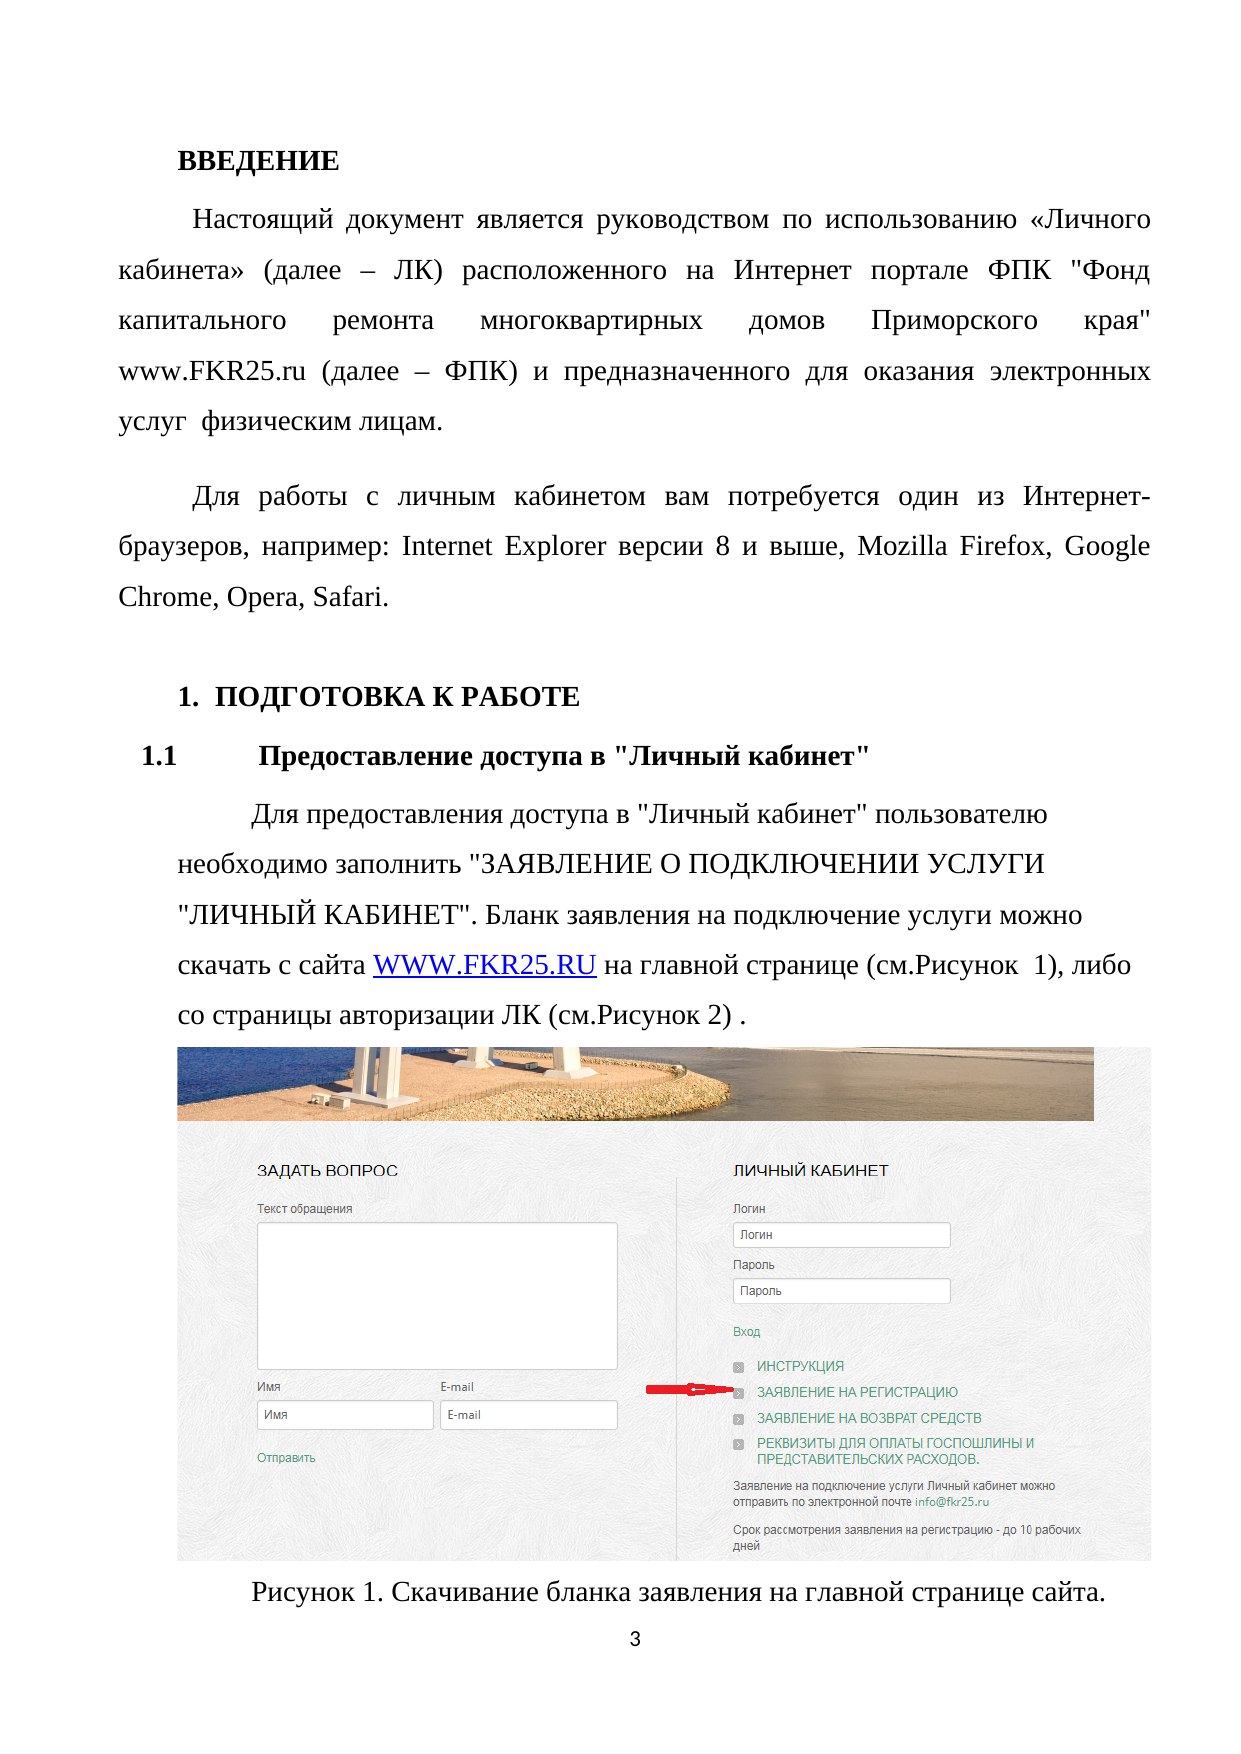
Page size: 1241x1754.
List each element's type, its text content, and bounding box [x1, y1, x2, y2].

text Для предоставления доступа в "Личный кабинет" пользователю необходимо заполнить "ЗАЯВЛЕНИЕ О ПОДКЛЮЧЕНИИ УСЛУГИ "ЛИЧНЫЙ КАБИНЕТ". Бланк заявления на подключение услуги можно скачать с сайта WWW.FKR25.RU на главной странице (см.Рисунок 1), либо со страницы авторизации ЛК (см.Рисунок 2) . [177, 796, 1152, 1031]
text Для работы с личным кабинетом вам потребуется один из Интернет-браузеров, например: Internet Explorer версии 8 и выше, Mozilla Firefox, Google Chrome, Opera, Safari. [118, 478, 1152, 612]
text Настоящий документ является руководством по использованию «Личного кабинета» (далее – ЛК) расположенного на Интернет портале ФПК "Фонд капитального ремонта многоквартирных домов Приморского края" www.FKR25.ru (далее – ФПК) и предназначенного для оказания электронных услуг физическим лицам. [118, 202, 1152, 436]
picture [177, 1047, 1152, 1561]
subtitle ПОДГОТОВКА К РАБОТЕ [177, 679, 1152, 713]
list Предоставление доступа в "Личный кабинет" [177, 738, 1152, 771]
text Рисунок 1. Скачивание бланка заявления на главной странице сайта. [177, 1574, 1152, 1608]
text ВВЕДЕНИЕ [177, 143, 1152, 177]
